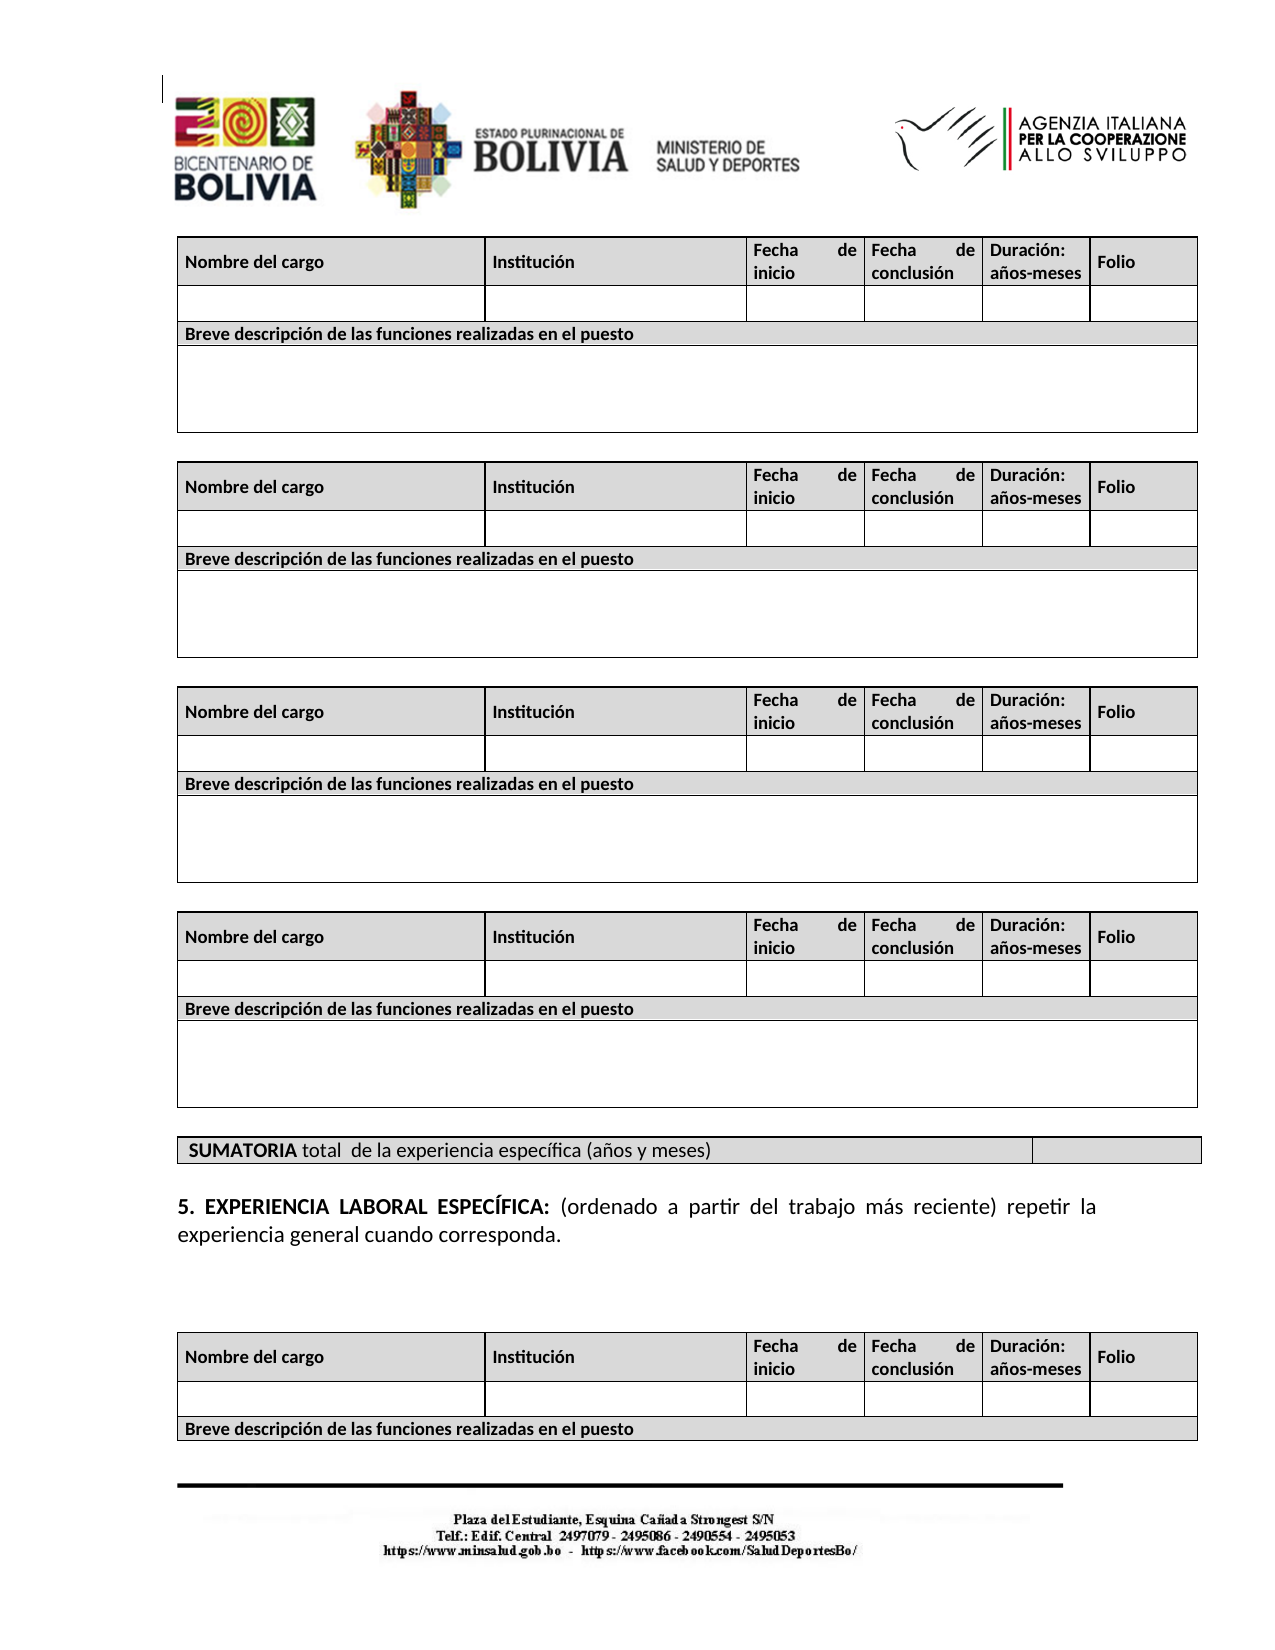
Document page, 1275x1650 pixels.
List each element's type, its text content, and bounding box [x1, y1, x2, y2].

table_header Institución [486, 463, 746, 510]
table_header Fecha de inicio [747, 238, 864, 285]
table_cell [747, 736, 864, 771]
table_cell [178, 796, 1197, 882]
table_cell [178, 571, 1197, 657]
table_cell [747, 961, 864, 996]
table_header Fecha de conclusión [865, 1333, 982, 1381]
table_header [1033, 1138, 1201, 1163]
table_header SUMATORIA total de la experiencia específica (años y meses) [178, 1138, 1032, 1163]
table_cell Breve descripción de las funciones realizadas en el puesto [178, 772, 1197, 794]
table_cell [178, 346, 1197, 432]
table_header Fecha de inicio [747, 1333, 864, 1381]
table_cell [1091, 961, 1197, 996]
table_header Fecha de conclusión [865, 463, 982, 510]
table_header Folio [1091, 463, 1197, 510]
table_header Fecha de inicio [747, 463, 864, 510]
table_cell [178, 961, 484, 996]
table_cell [865, 286, 982, 321]
table_header Nombre del cargo [178, 913, 484, 960]
table_cell [983, 736, 1089, 771]
table_cell [983, 961, 1089, 996]
picture [140, 75, 816, 223]
table_header Fecha de inicio [747, 913, 864, 960]
table_cell [178, 1382, 484, 1416]
text 5. EXPERIENCIA LABORAL ESPECÍFICA: (ordenado a partir del trabajo más reciente) repetir la experiencia general cuando corresponda. [177, 1192, 1098, 1248]
table_header Nombre del cargo [178, 463, 484, 510]
table_cell Breve descripción de las funciones realizadas en el puesto [178, 547, 1197, 569]
table_cell [865, 511, 982, 546]
table_cell [983, 286, 1089, 321]
table_cell [178, 1021, 1197, 1107]
table_header Folio [1091, 688, 1197, 735]
table_cell [486, 736, 746, 771]
table_header Institución [486, 688, 746, 735]
table_cell Breve descripción de las funciones realizadas en el puesto [178, 1417, 1197, 1440]
table_cell [486, 1382, 746, 1416]
table_cell [178, 511, 484, 546]
table_cell [1091, 511, 1197, 546]
table_header Folio [1091, 913, 1197, 960]
table_cell Breve descripción de las funciones realizadas en el puesto [178, 997, 1197, 1019]
table_header Nombre del cargo [178, 238, 484, 285]
table_cell [486, 961, 746, 996]
table_header Folio [1091, 238, 1197, 285]
table_header Nombre del cargo [178, 1333, 484, 1381]
table_cell [486, 286, 746, 321]
table_cell [1091, 1382, 1197, 1416]
table_cell [486, 511, 746, 546]
table_header Fecha de conclusión [865, 913, 982, 960]
table_cell [865, 1382, 982, 1416]
table_cell [747, 1382, 864, 1416]
table_cell [747, 286, 864, 321]
table_cell [1091, 736, 1197, 771]
table_header Folio [1091, 1333, 1197, 1381]
table_header Fecha de conclusión [865, 238, 982, 285]
table_cell [178, 736, 484, 771]
table_cell [747, 511, 864, 546]
table_header Duración: años-meses [983, 913, 1089, 960]
table_cell [1091, 286, 1197, 321]
table_cell [178, 286, 484, 321]
table_header Institución [486, 913, 746, 960]
picture [177, 1479, 1064, 1575]
table_cell [865, 961, 982, 996]
table_header Duración: años-meses [983, 688, 1089, 735]
table_header Institución [486, 1333, 746, 1381]
table_cell Breve descripción de las funciones realizadas en el puesto [178, 322, 1197, 344]
table_header Duración: años-meses [983, 463, 1089, 510]
table_header Institución [486, 238, 746, 285]
table_cell [983, 511, 1089, 546]
table_header Duración: años-meses [983, 1333, 1089, 1381]
table_header Fecha de inicio [747, 688, 864, 735]
table_header Duración: años-meses [983, 238, 1089, 285]
table_cell [865, 736, 982, 771]
picture [889, 101, 1194, 176]
table_header Fecha de conclusión [865, 688, 982, 735]
table_cell [983, 1382, 1089, 1416]
table_header Nombre del cargo [178, 688, 484, 735]
